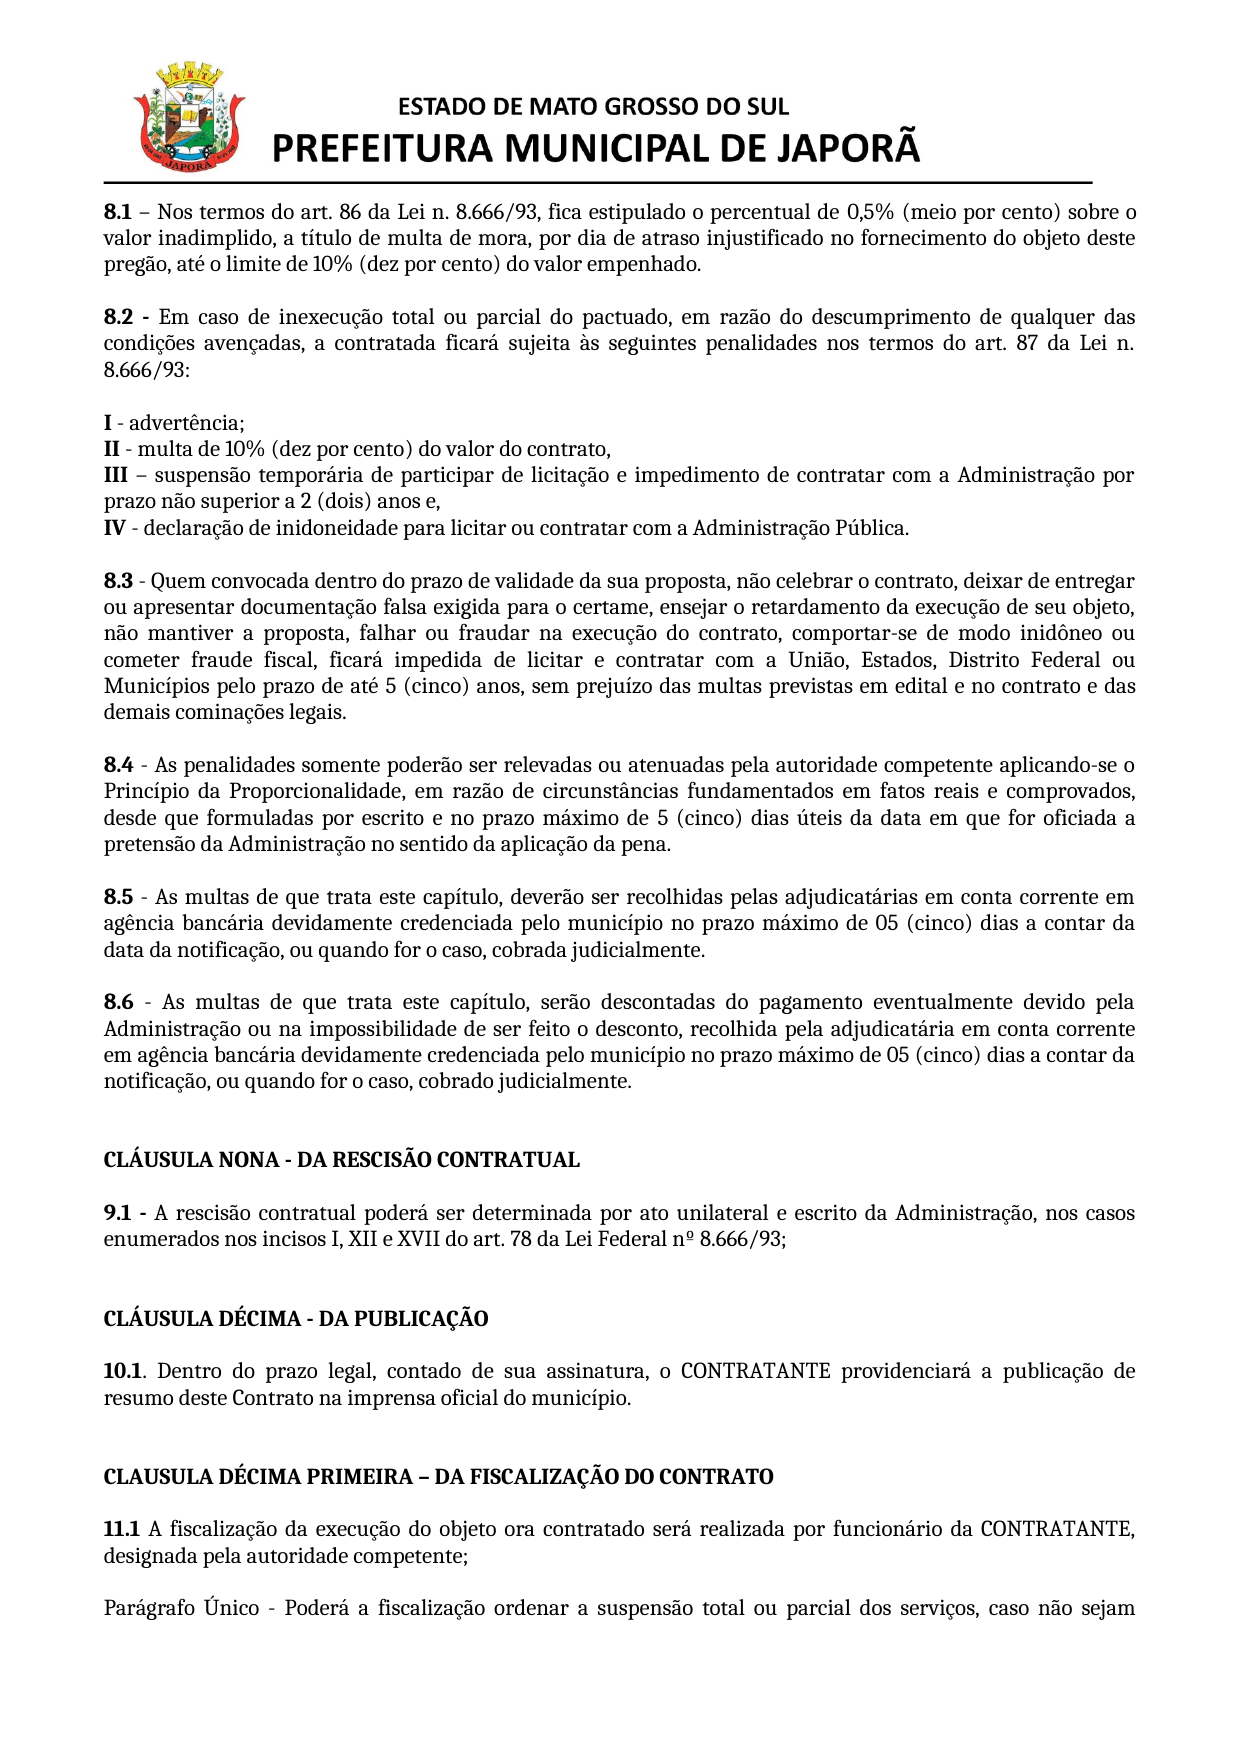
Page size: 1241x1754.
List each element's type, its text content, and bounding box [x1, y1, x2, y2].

text CLÁUSULA NONA - DA RESCISÃO CONTRATUAL [103, 1147, 1137, 1173]
text II - multa de 10% (dez por cento) do valor do contrato, [103, 436, 1137, 462]
text 10.1. Dentro do prazo legal, contado de sua assinatura, o CONTRATANTE providenciará a publicação de resumo deste Contrato na imprensa oficial do município. [103, 1358, 1137, 1411]
text I - advertência; [103, 409, 1137, 436]
text 9.1 - A rescisão contratual poderá ser determinada por ato unilateral e escrito da Administração, nos casos enumerados nos incisos I, XII e XVII do art. 78 da Lei Federal nº 8.666/93; [103, 1200, 1137, 1253]
text 11.1 A fiscalização da execução do objeto ora contratado será realizada por funcionário da CONTRATANTE, designada pela autoridade competente; [103, 1516, 1137, 1569]
text CLAUSULA DÉCIMA PRIMEIRA – DA FISCALIZAÇÃO DO CONTRATO [103, 1463, 1137, 1490]
picture [103, 58, 1093, 184]
text 8.4 - As penalidades somente poderão ser relevadas ou atenuadas pela autoridade competente aplicando-se o Princípio da Proporcionalidade, em razão de circunstâncias fundamentados em fatos reais e comprovados, desde que formuladas por escrito e no prazo máximo de 5 (cinco) dias úteis da data em que for oficiada a pretensão da Administração no sentido da aplicação da pena. [103, 752, 1137, 857]
text CLÁUSULA DÉCIMA - DA PUBLICAÇÃO [103, 1305, 1137, 1332]
text 8.3 - Quem convocada dentro do prazo de validade da sua proposta, não celebrar o contrato, deixar de entregar ou apresentar documentação falsa exigida para o certame, ensejar o retardamento da execução de seu objeto, não mantiver a proposta, falhar ou fraudar na execução do contrato, comportar-se de modo inidôneo ou cometer fraude fiscal, ficará impedida de licitar e contratar com a União, Estados, Distrito Federal ou Municípios pelo prazo de até 5 (cinco) anos, sem prejuízo das multas previstas em edital e no contrato e das demais cominações legais. [103, 567, 1137, 726]
text III – suspensão temporária de participar de licitação e impedimento de contratar com a Administração por prazo não superior a 2 (dois) anos e, [103, 462, 1137, 515]
text 8.5 - As multas de que trata este capítulo, deverão ser recolhidas pelas adjudicatárias em conta corrente em agência bancária devidamente credenciada pelo município no prazo máximo de 05 (cinco) dias a contar da data da notificação, ou quando for o caso, cobrada judicialmente. [103, 884, 1137, 963]
text IV - declaração de inidoneidade para licitar ou contratar com a Administração Pública. [103, 515, 1137, 541]
text 8.1 – Nos termos do art. 86 da Lei n. 8.666/93, fica estipulado o percentual de 0,5% (meio por cento) sobre o valor inadimplido, a título de multa de mora, por dia de atraso injustificado no fornecimento do objeto deste pregão, até o limite de 10% (dez por cento) do valor empenhado. [103, 198, 1137, 277]
text 8.6 - As multas de que trata este capítulo, serão descontadas do pagamento eventualmente devido pela Administração ou na impossibilidade de ser feito o desconto, recolhida pela adjudicatária em conta corrente em agência bancária devidamente credenciada pelo município no prazo máximo de 05 (cinco) dias a contar da notificação, ou quando for o caso, cobrado judicialmente. [103, 989, 1137, 1094]
text 8.2 - Em caso de inexecução total ou parcial do pactuado, em razão do descumprimento de qualquer das condições avençadas, a contratada ficará sujeita às seguintes penalidades nos termos do art. 87 da Lei n. 8.666/93: [103, 304, 1137, 383]
